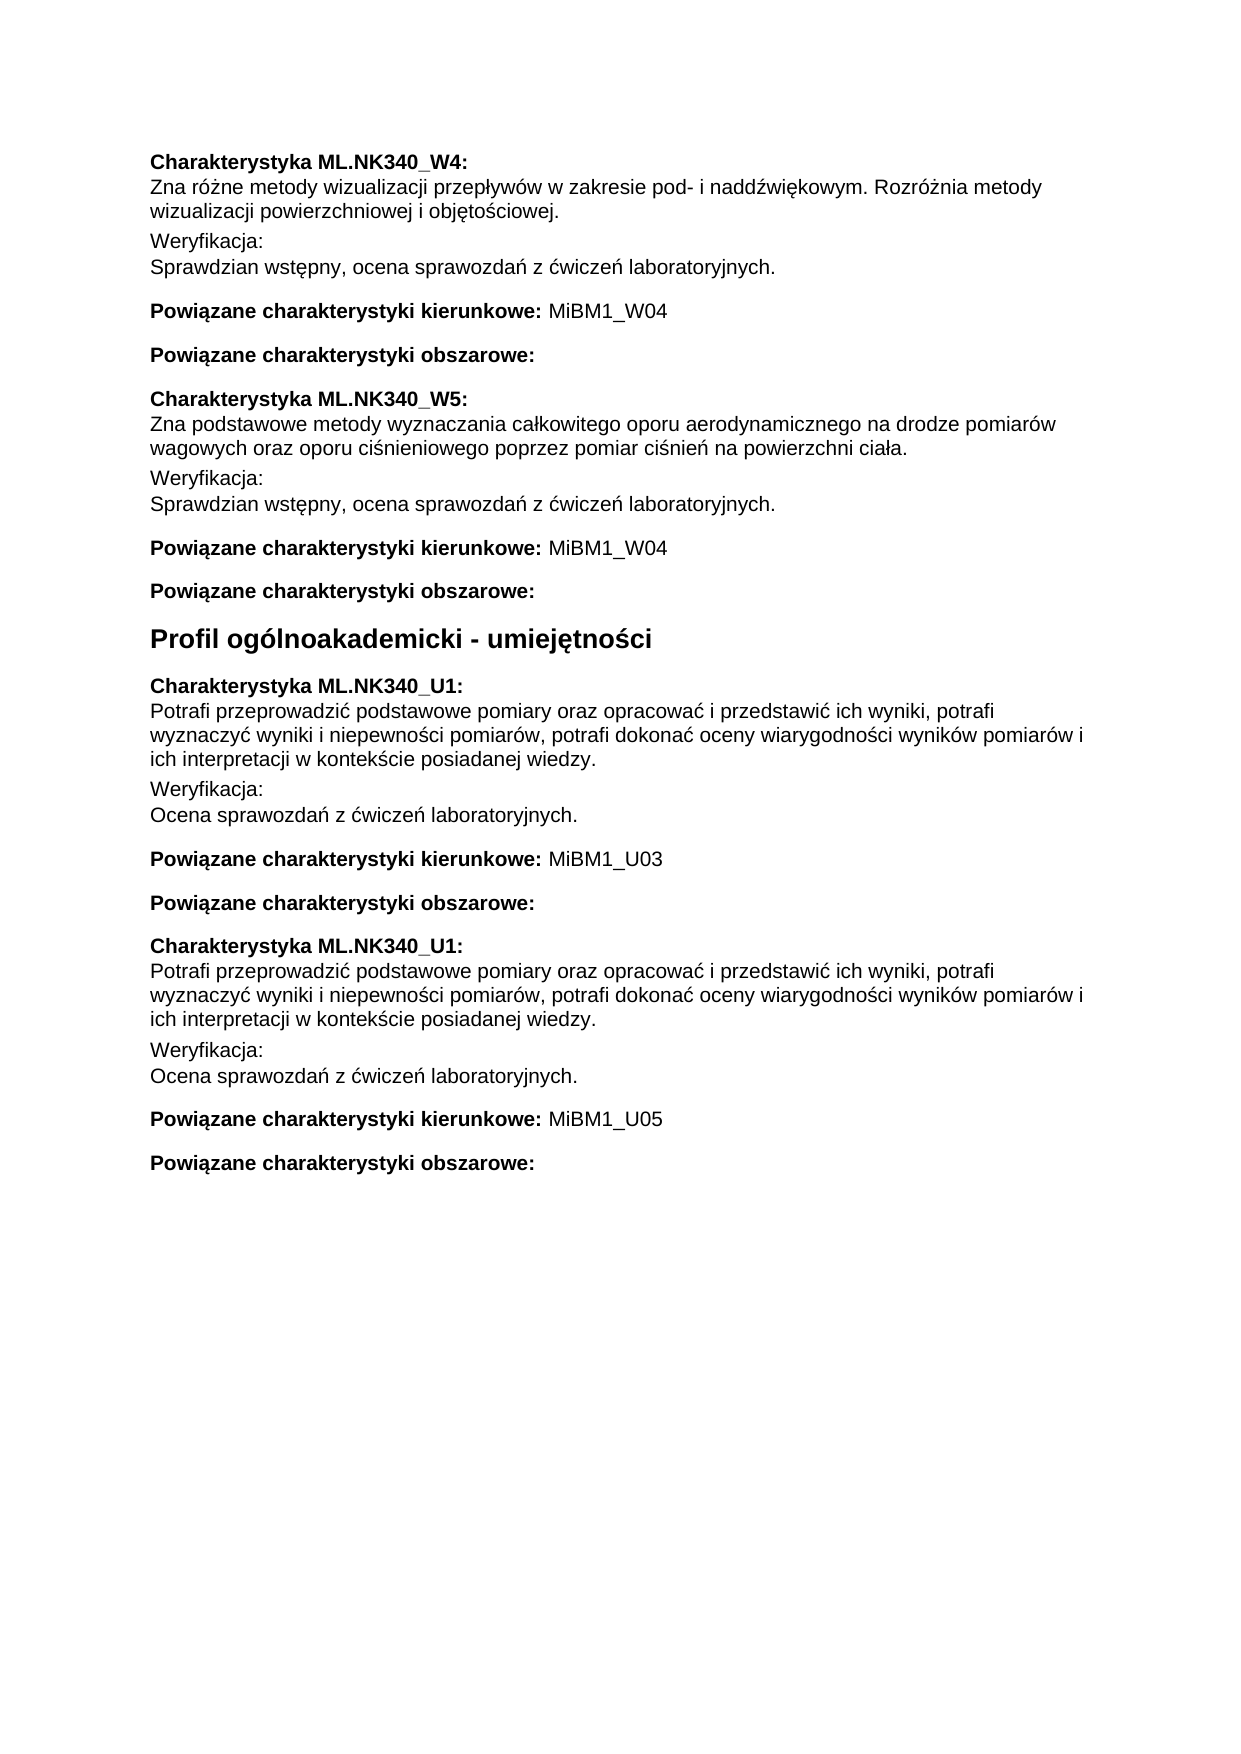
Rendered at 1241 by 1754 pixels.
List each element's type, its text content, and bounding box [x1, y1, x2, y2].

text Weryfikacja: [150, 229, 1090, 253]
text Sprawdzian wstępny, ocena sprawozdań z ćwiczeń laboratoryjnych. [150, 492, 1090, 516]
text Powiązane charakterystyki obszarowe: [150, 891, 1090, 914]
text Zna różne metody wizualizacji przepływów w zakresie pod- i naddźwiękowym. Rozróżnia metody wizualizacji powierzchniowej i objętościowej. [150, 175, 1090, 223]
text Potrafi przeprowadzić podstawowe pomiary oraz opracować i przedstawić ich wyniki, potrafi wyznaczyć wyniki i niepewności pomiarów, potrafi dokonać oceny wiarygodności wyników pomiarów i ich interpretacji w kontekście posiadanej wiedzy. [150, 699, 1090, 771]
text Zna podstawowe metody wyznaczania całkowitego oporu aerodynamicznego na drodze pomiarów wagowych oraz oporu ciśnieniowego poprzez pomiar ciśnień na powierzchni ciała. [150, 411, 1090, 459]
subtitle Profil ogólnoakademicki - umiejętności [150, 623, 1090, 654]
text Powiązane charakterystyki obszarowe: [150, 1151, 1090, 1175]
text Powiązane charakterystyki kierunkowe: MiBM1_W04 [150, 535, 1090, 559]
text Weryfikacja: [150, 466, 1090, 489]
text Charakterystyka ML.NK340_U1: [150, 674, 1090, 698]
text Powiązane charakterystyki obszarowe: [150, 343, 1090, 367]
text Weryfikacja: [150, 777, 1090, 801]
text Powiązane charakterystyki kierunkowe: MiBM1_U03 [150, 847, 1090, 871]
text Charakterystyka ML.NK340_U1: [150, 934, 1090, 958]
text Powiązane charakterystyki kierunkowe: MiBM1_W04 [150, 299, 1090, 323]
text Powiązane charakterystyki kierunkowe: MiBM1_U05 [150, 1107, 1090, 1131]
text Powiązane charakterystyki obszarowe: [150, 579, 1090, 603]
text Potrafi przeprowadzić podstawowe pomiary oraz opracować i przedstawić ich wyniki, potrafi wyznaczyć wyniki i niepewności pomiarów, potrafi dokonać oceny wiarygodności wyników pomiarów i ich interpretacji w kontekście posiadanej wiedzy. [150, 959, 1090, 1031]
text Charakterystyka ML.NK340_W4: [150, 150, 1090, 174]
text Ocena sprawozdań z ćwiczeń laboratoryjnych. [150, 803, 1090, 827]
text Sprawdzian wstępny, ocena sprawozdań z ćwiczeń laboratoryjnych. [150, 255, 1090, 279]
text Charakterystyka ML.NK340_W5: [150, 386, 1090, 410]
text Weryfikacja: [150, 1037, 1090, 1061]
text Ocena sprawozdań z ćwiczeń laboratoryjnych. [150, 1063, 1090, 1087]
